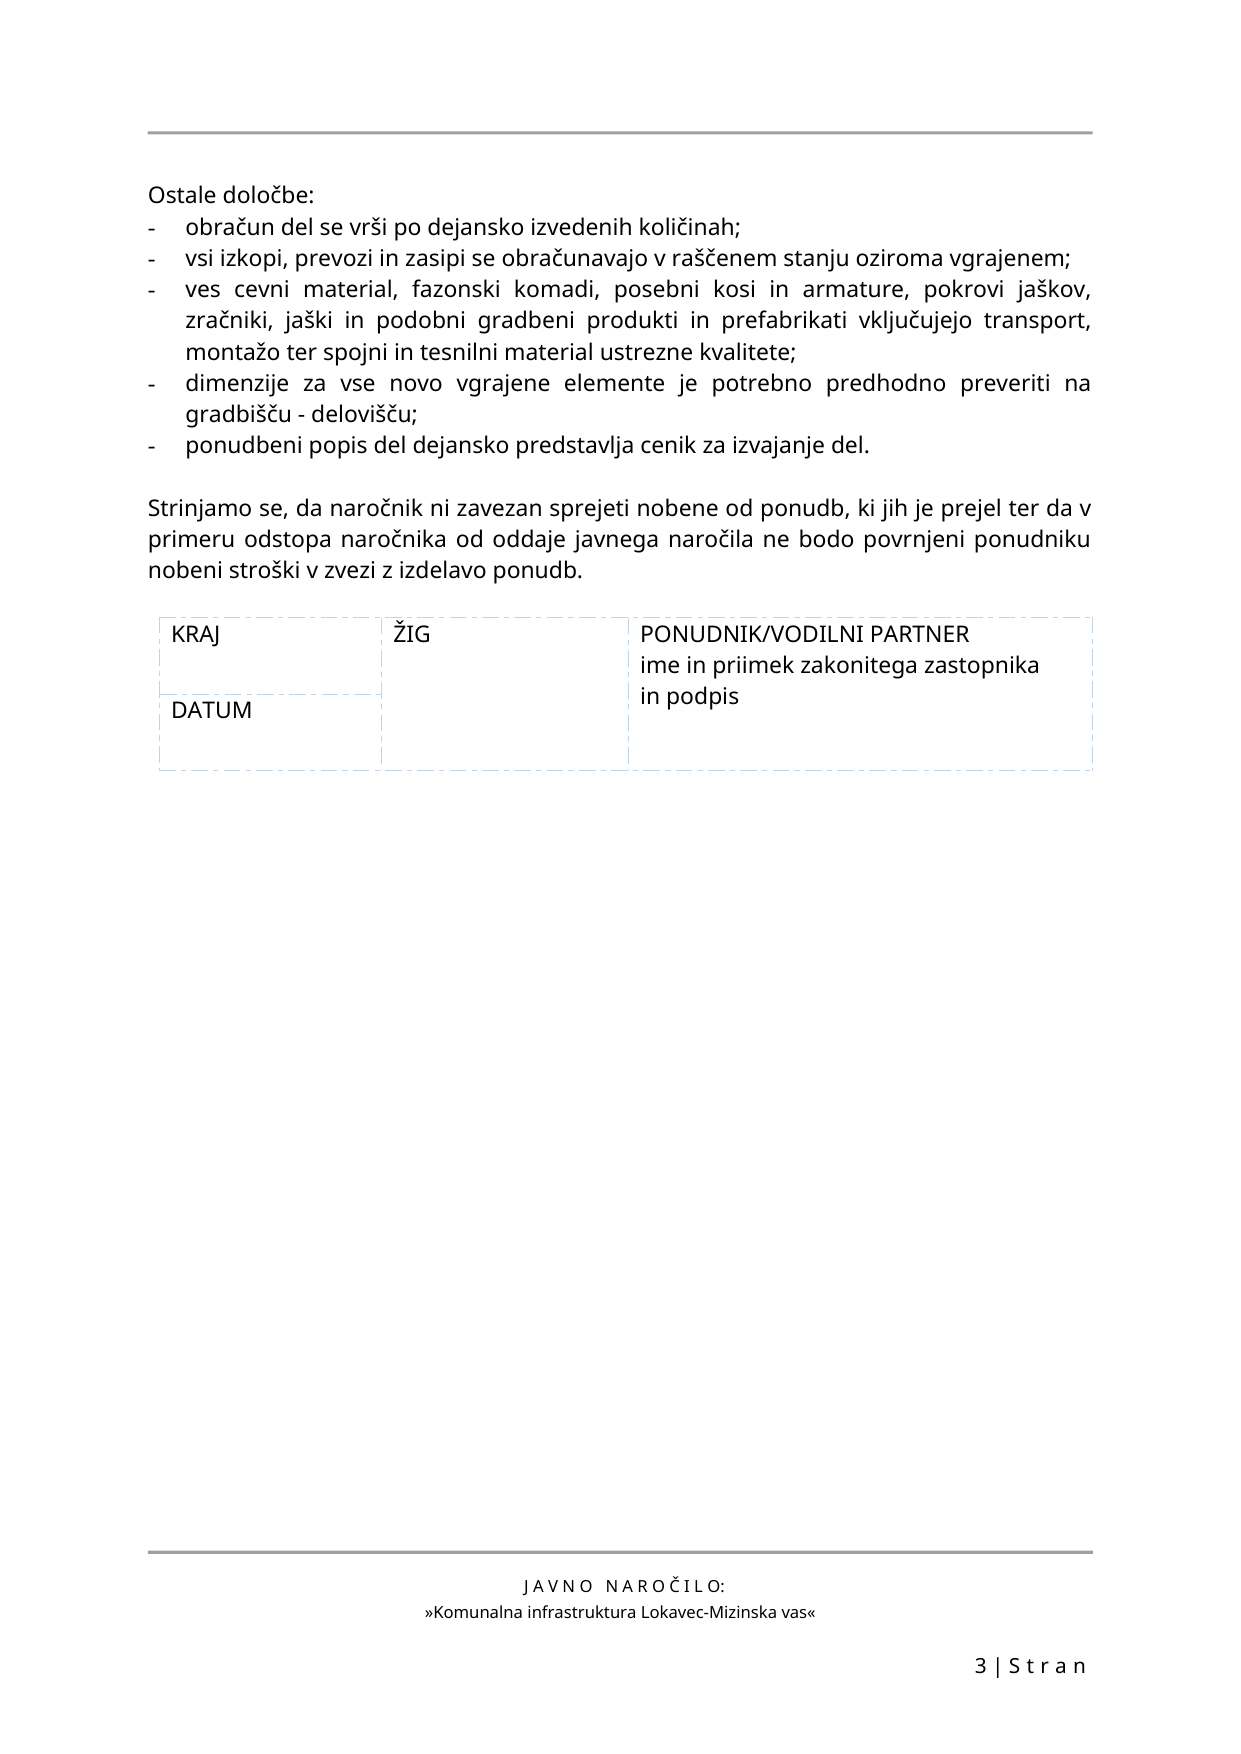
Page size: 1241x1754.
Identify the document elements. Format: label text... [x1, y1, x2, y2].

list obračun del se vrši po dejansko izvedenih količinah; [148, 210, 1092, 242]
table_header KRAJ [160, 617, 382, 693]
list dimenzije za vse novo vgrajene elemente je potrebno predhodno preveriti na gradbišču - delovišču; [148, 367, 1092, 429]
text Strinjamo se, da naročnik ni zavezan sprejeti nobene od ponudb, ki jih je prejel ter da v primeru odstopa naročnika od oddaje javnega naročila ne bodo povrnjeni ponudniku nobeni stroški v zvezi z izdelavo ponudb. [148, 492, 1092, 585]
list ponudbeni popis del dejansko predstavlja cenik za izvajanje del. [148, 429, 1092, 460]
table_header PONUDNIK/VODILNI PARTNER ime in priimek zakonitega zastopnika in podpis [629, 617, 1092, 770]
text Ostale določbe: [148, 179, 1092, 210]
table_cell DATUM [160, 694, 382, 770]
list vsi izkopi, prevozi in zasipi se obračunavajo v raščenem stanju oziroma vgrajenem; [148, 242, 1092, 273]
list ves cevni material, fazonski komadi, posebni kosi in armature, pokrovi jaškov, zračniki, jaški in podobni gradbeni produkti in prefabrikati vključujejo transport, montažo ter spojni in tesnilni material ustrezne kvalitete; [148, 273, 1092, 367]
table_header ŽIG [382, 617, 629, 770]
